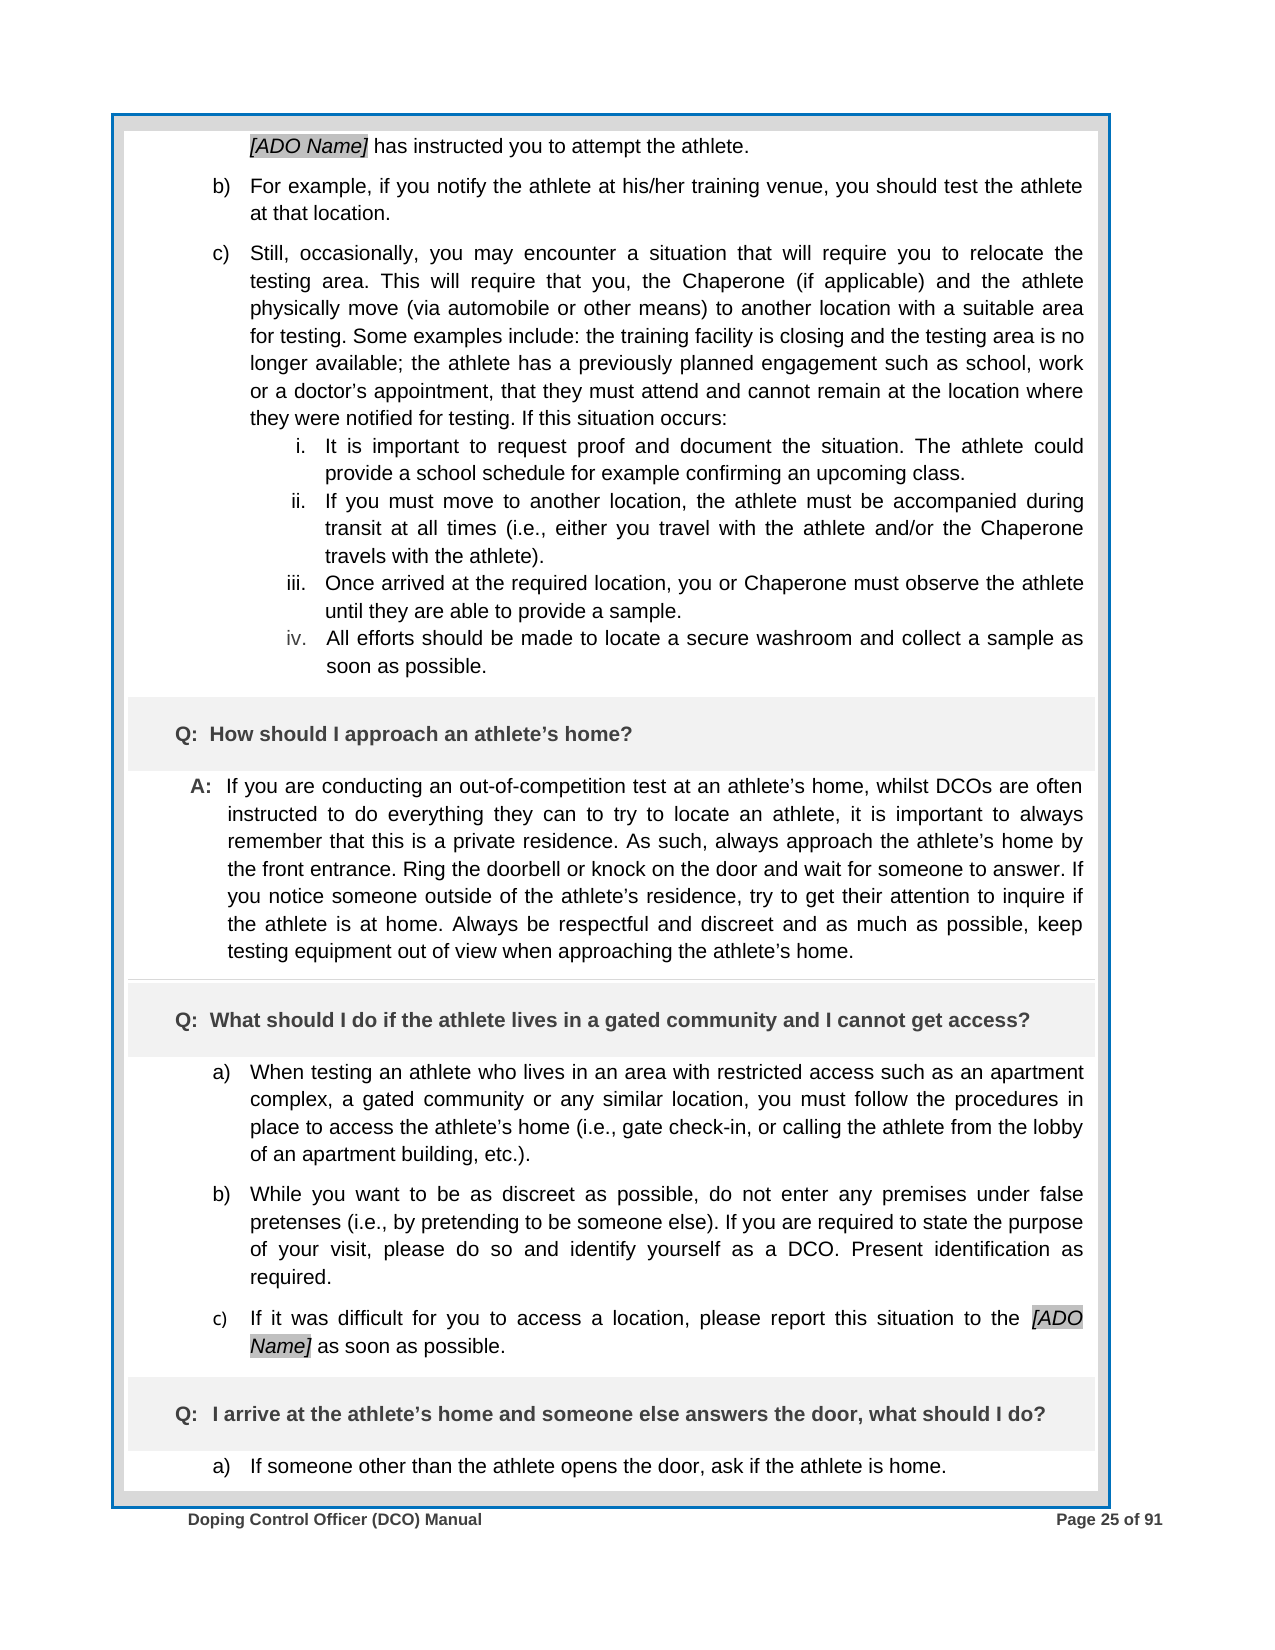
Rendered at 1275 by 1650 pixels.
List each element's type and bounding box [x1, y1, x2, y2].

table_header [114, 116, 1108, 1506]
